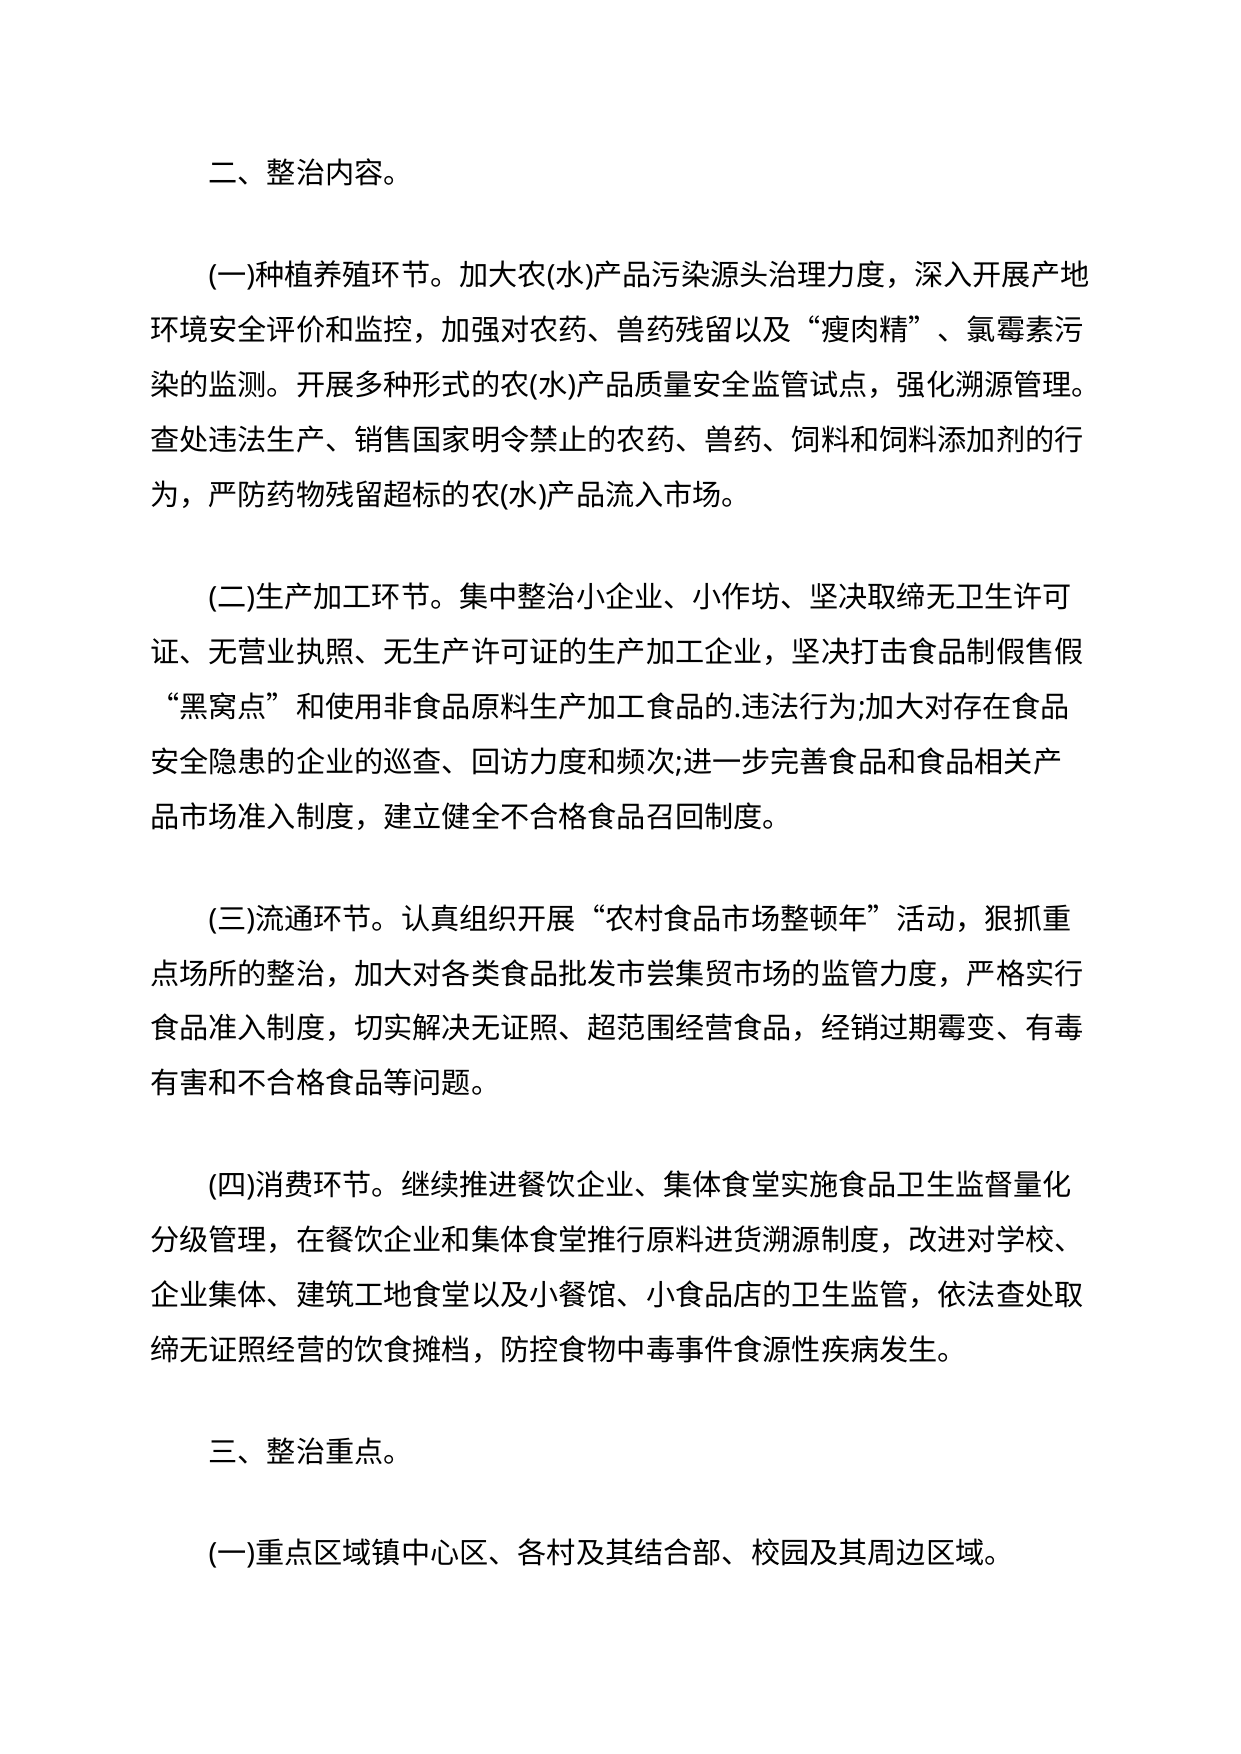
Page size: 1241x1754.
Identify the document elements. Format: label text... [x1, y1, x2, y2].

text (一)重点区域镇中心区、各村及其结合部、校园及其周边区域。 [150, 1530, 1090, 1572]
text (一)种植养殖环节。加大农(水)产品污染源头治理力度，深入开展产地环境安全评价和监控，加强对农药、兽药残留以及“瘦肉精”、氯霉素污染的监测。开展多种形式的农(水)产品质量安全监管试点，强化溯源管理。查处违法生产、销售国家明令禁止的农药、兽药、饲料和饲料添加剂的行为，严防药物残留超标的农(水)产品流入市场。 [150, 252, 1090, 514]
text (二)生产加工环节。集中整治小企业、小作坊、坚决取缔无卫生许可证、无营业执照、无生产许可证的生产加工企业，坚决打击食品制假售假“黑窝点”和使用非食品原料生产加工食品的.违法行为;加大对存在食品安全隐患的企业的巡查、回访力度和频次;进一步完善食品和食品相关产品市场准入制度，建立健全不合格食品召回制度。 [150, 573, 1090, 836]
text 三、整治重点。 [150, 1428, 1090, 1471]
text (三)流通环节。认真组织开展“农村食品市场整顿年”活动，狠抓重点场所的整治，加大对各类食品批发市尝集贸市场的监管力度，严格实行食品准入制度，切实解决无证照、超范围经营食品，经销过期霉变、有毒有害和不合格食品等问题。 [150, 895, 1090, 1102]
text (四)消费环节。继续推进餐饮企业、集体食堂实施食品卫生监督量化分级管理，在餐饮企业和集体食堂推行原料进货溯源制度，改进对学校、企业集体、建筑工地食堂以及小餐馆、小食品店的卫生监管，依法查处取缔无证照经营的饮食摊档，防控食物中毒事件食源性疾病发生。 [150, 1162, 1090, 1369]
text 二、整治内容。 [150, 150, 1090, 192]
